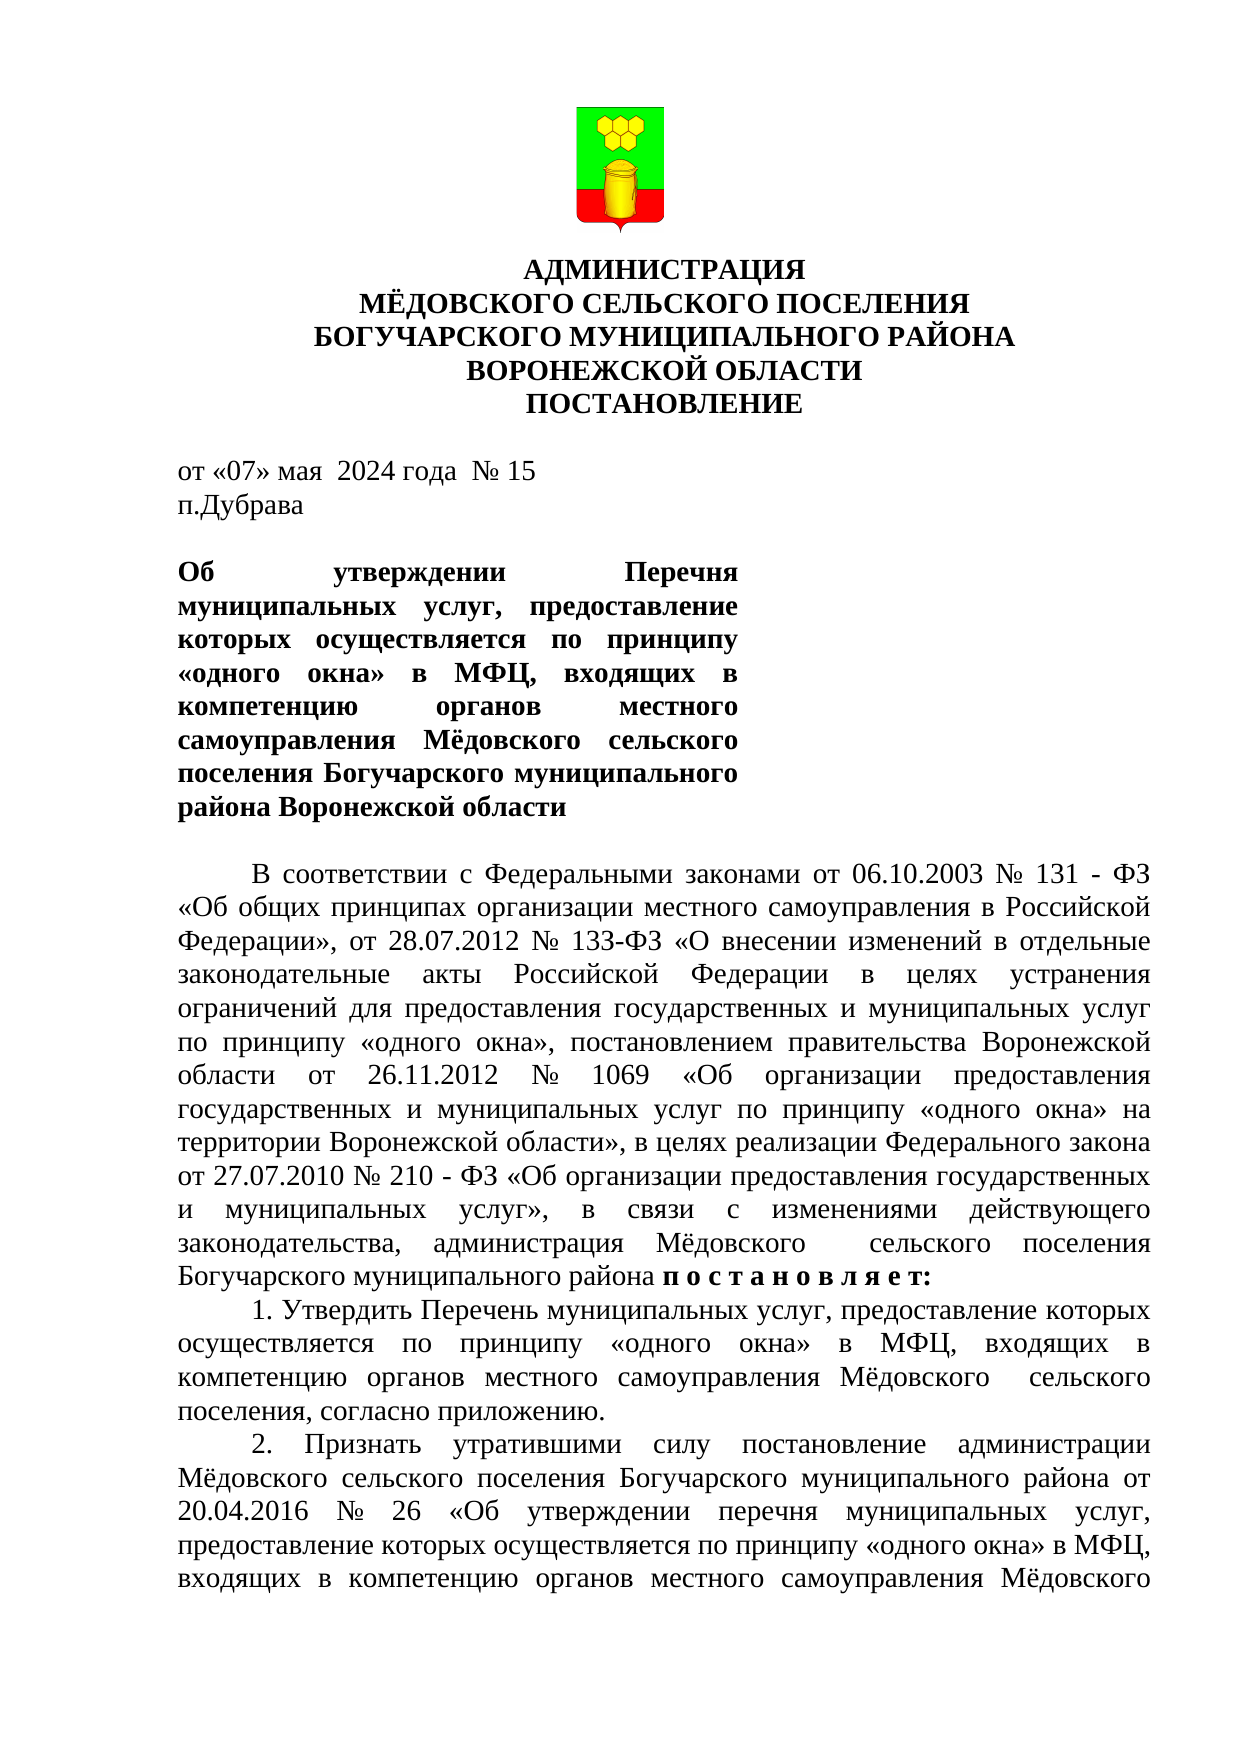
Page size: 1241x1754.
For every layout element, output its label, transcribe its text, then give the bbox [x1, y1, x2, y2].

text БОГУЧАРСКОГО МУНИЦИПАЛЬНОГО РАЙОНА [177, 319, 1152, 353]
text п.Дубрава [177, 487, 1152, 521]
text МЁДОВСКОГО СЕЛЬСКОГО ПОСЕЛЕНИЯ [177, 286, 1152, 319]
text ВОРОНЕЖСКОЙ ОБЛАСТИ [177, 353, 1152, 386]
text от «07» мая 2024 года № 15 [177, 453, 1152, 487]
picture [576, 107, 664, 233]
text Об утверждении Перечня муниципальных услуг, предоставление которых осуществляется по принципу «одного окна» в МФЦ, входящих в компетенцию органов местного самоуправления Мёдовского сельского поселения Богучарского муниципального района Воронежской области [177, 554, 738, 822]
text В соответствии с Федеральными законами от 06.10.2003 № 131 - ФЗ «Об общих принципах организации местного самоуправления в Российской Федерации», от 28.07.2012 № 13З-ФЗ «О внесении изменений в отдельные законодательные акты Российской Федерации в целях устранения ограничений для предоставления государственных и муниципальных услуг по принципу «одного окна», постановлением правительства Воронежской области от 26.11.2012 № 1069 «Об организации предоставления государственных и муниципальных услуг по принципу «одного окна» на территории Воронежской области», в целях реализации Федерального закона от 27.07.2010 № 210 - ФЗ «Об организации предоставления государственных и муниципальных услуг», в связи с изменениями действующего законодательства, администрация Мёдовского сельского поселения Богучарского муниципального района п о с т а н о в л я е т: [177, 856, 1152, 1292]
text АДМИНИСТРАЦИЯ [177, 252, 1152, 286]
text 1. Утвердить Перечень муниципальных услуг, предоставление которых осуществляется по принципу «одного окна» в МФЦ, входящих в компетенцию органов местного самоуправления Мёдовского сельского поселения, согласно приложению. [177, 1292, 1152, 1426]
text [177, 1426, 1152, 1594]
text ПОСТАНОВЛЕНИЕ [177, 386, 1152, 420]
